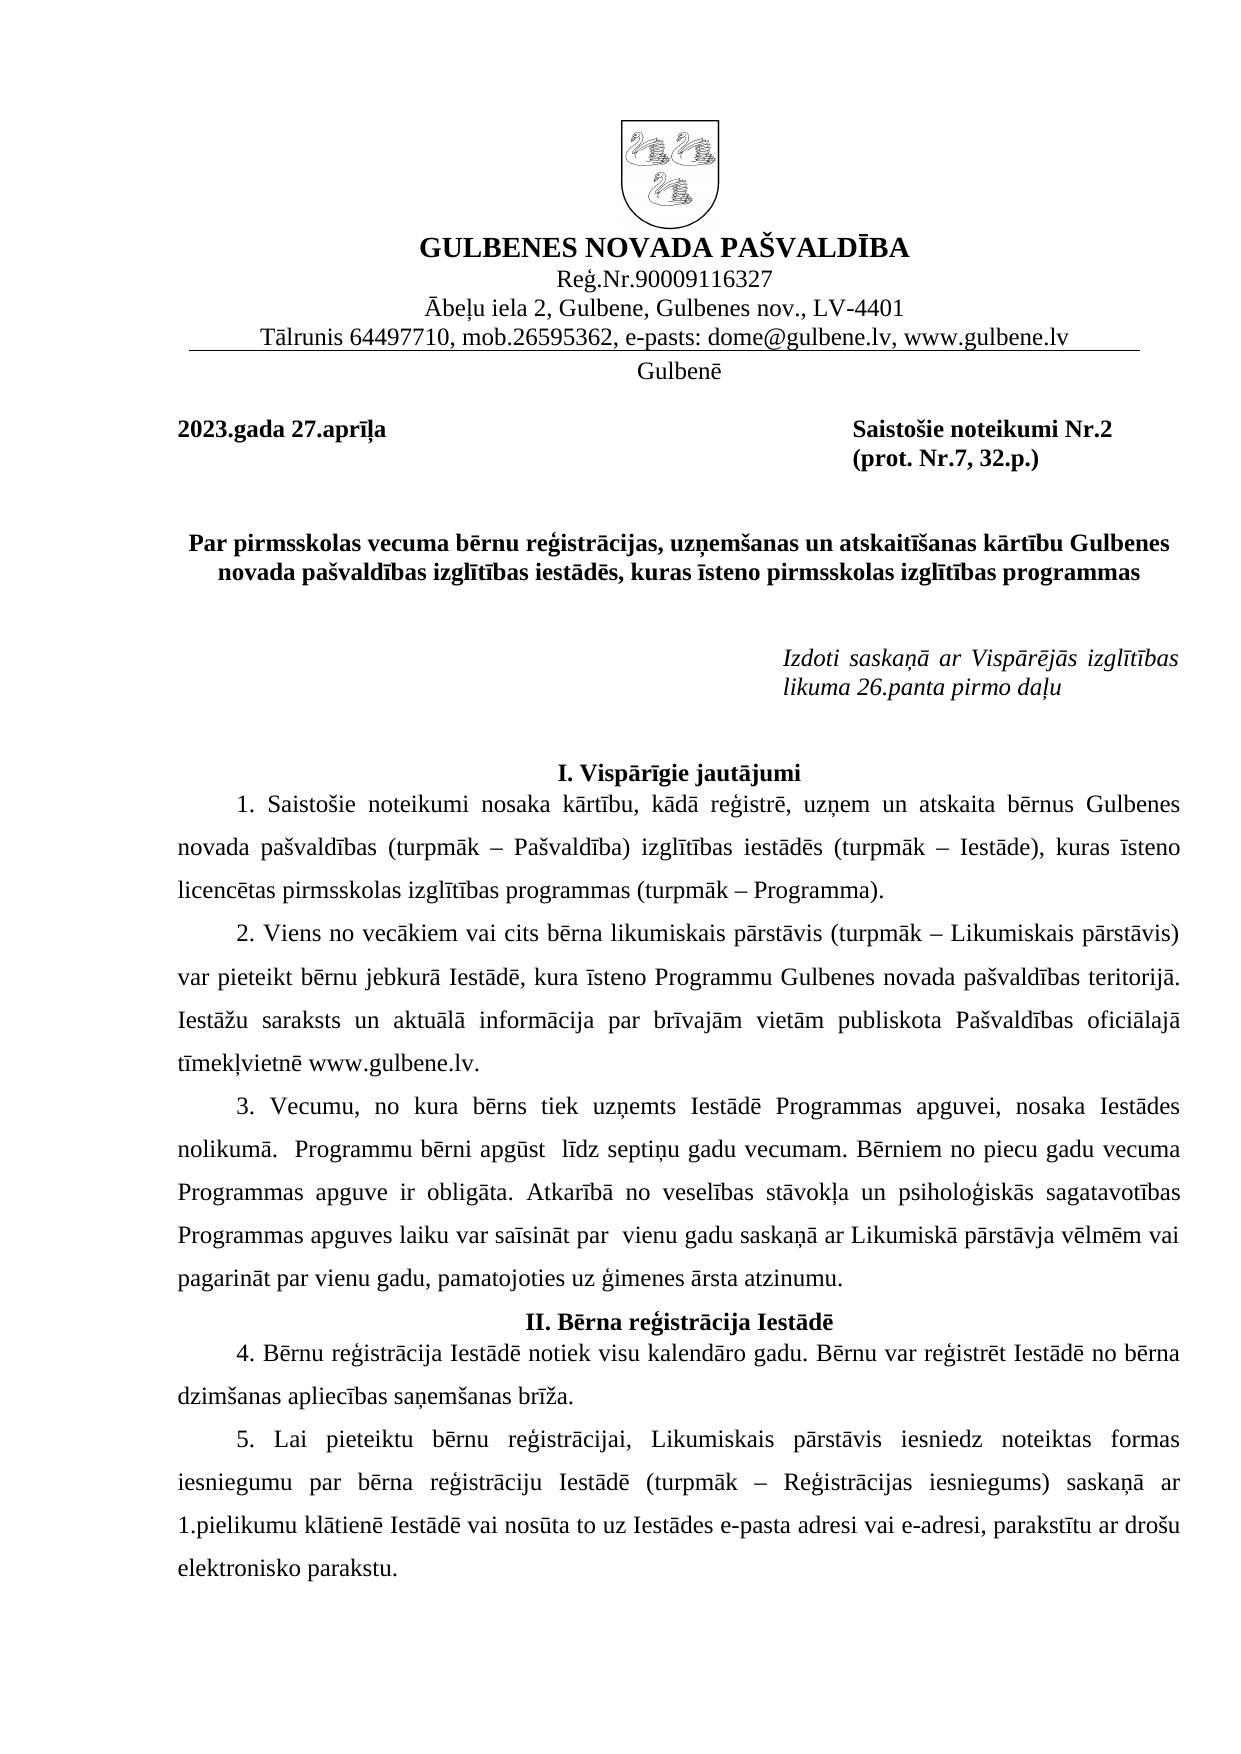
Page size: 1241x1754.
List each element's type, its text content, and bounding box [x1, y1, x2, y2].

text Gulbenē [177, 356, 1181, 385]
text I. Vispārīgie jautājumi [177, 758, 1181, 787]
text 4. Bērnu reģistrācija Iestādē notiek visu kalendāro gadu. Bērnu var reģistrēt Iestādē no bērna dzimšanas apliecības saņemšanas brīža. [177, 1338, 1181, 1409]
text 5. Lai pieteiktu bērnu reģistrācijai, Likumiskais pārstāvis iesniedz noteiktas formas iesniegumu par bērna reģistrāciju Iestādē (turpmāk – Reģistrācijas iesniegums) saskaņā ar 1.pielikumu klātienē Iestādē vai nosūta to uz Iestādes e-pasta adresi vai e-adresi, parakstītu ar drošu elektronisko parakstu. [177, 1424, 1181, 1582]
text (prot. Nr.7, 32.p.) [852, 443, 1178, 471]
text Izdoti saskaņā ar Vispārējās izglītības likuma 26.panta pirmo daļu [783, 643, 1181, 701]
picture [619, 118, 721, 231]
table_cell [177, 352, 1152, 356]
table_header [177, 118, 1152, 352]
text Par pirmsskolas vecuma bērnu reģistrācijas, uzņemšanas un atskaitīšanas kārtību Gulbenes novada pašvaldības izglītības iestādēs, kuras īsteno pirmsskolas izglītības programmas [177, 528, 1181, 586]
text 2. Viens no vecākiem vai cits bērna likumiskais pārstāvis (turpmāk – Likumiskais pārstāvis) var pieteikt bērnu jebkurā Iestādē, kura īsteno Programmu Gulbenes novada pašvaldības teritorijā. Iestāžu saraksts un aktuālā informācija par brīvajām vietām publiskota Pašvaldības oficiālajā tīmekļvietnē www.gulbene.lv. [177, 918, 1181, 1077]
text 2023.gada 27.aprīļa Saistošie noteikumi Nr.2 [177, 414, 1181, 443]
text 1. Saistošie noteikumi nosaka kārtību, kādā reģistrē, uzņem un atskaita bērnus Gulbenes novada pašvaldības (turpmāk – Pašvaldība) izglītības iestādēs (turpmāk – Iestāde), kuras īsteno licencētas pirmsskolas izglītības programmas (turpmāk – Programma). [177, 789, 1181, 904]
text II. Bērna reģistrācija Iestādē [177, 1307, 1181, 1335]
text 3. Vecumu, no kura bērns tiek uzņemts Iestādē Programmas apguvei, nosaka Iestādes nolikumā. Programmu bērni apgūst līdz septiņu gadu vecumam. Bērniem no piecu gadu vecuma Programmas apguve ir obligāta. Atkarībā no veselības stāvokļa un psiholoģiskās sagatavotības Programmas apguves laiku var saīsināt par vienu gadu saskaņā ar Likumiskā pārstāvja vēlmēm vai pagarināt par vienu gadu, pamatojoties uz ģimenes ārsta atzinumu. [177, 1091, 1181, 1292]
